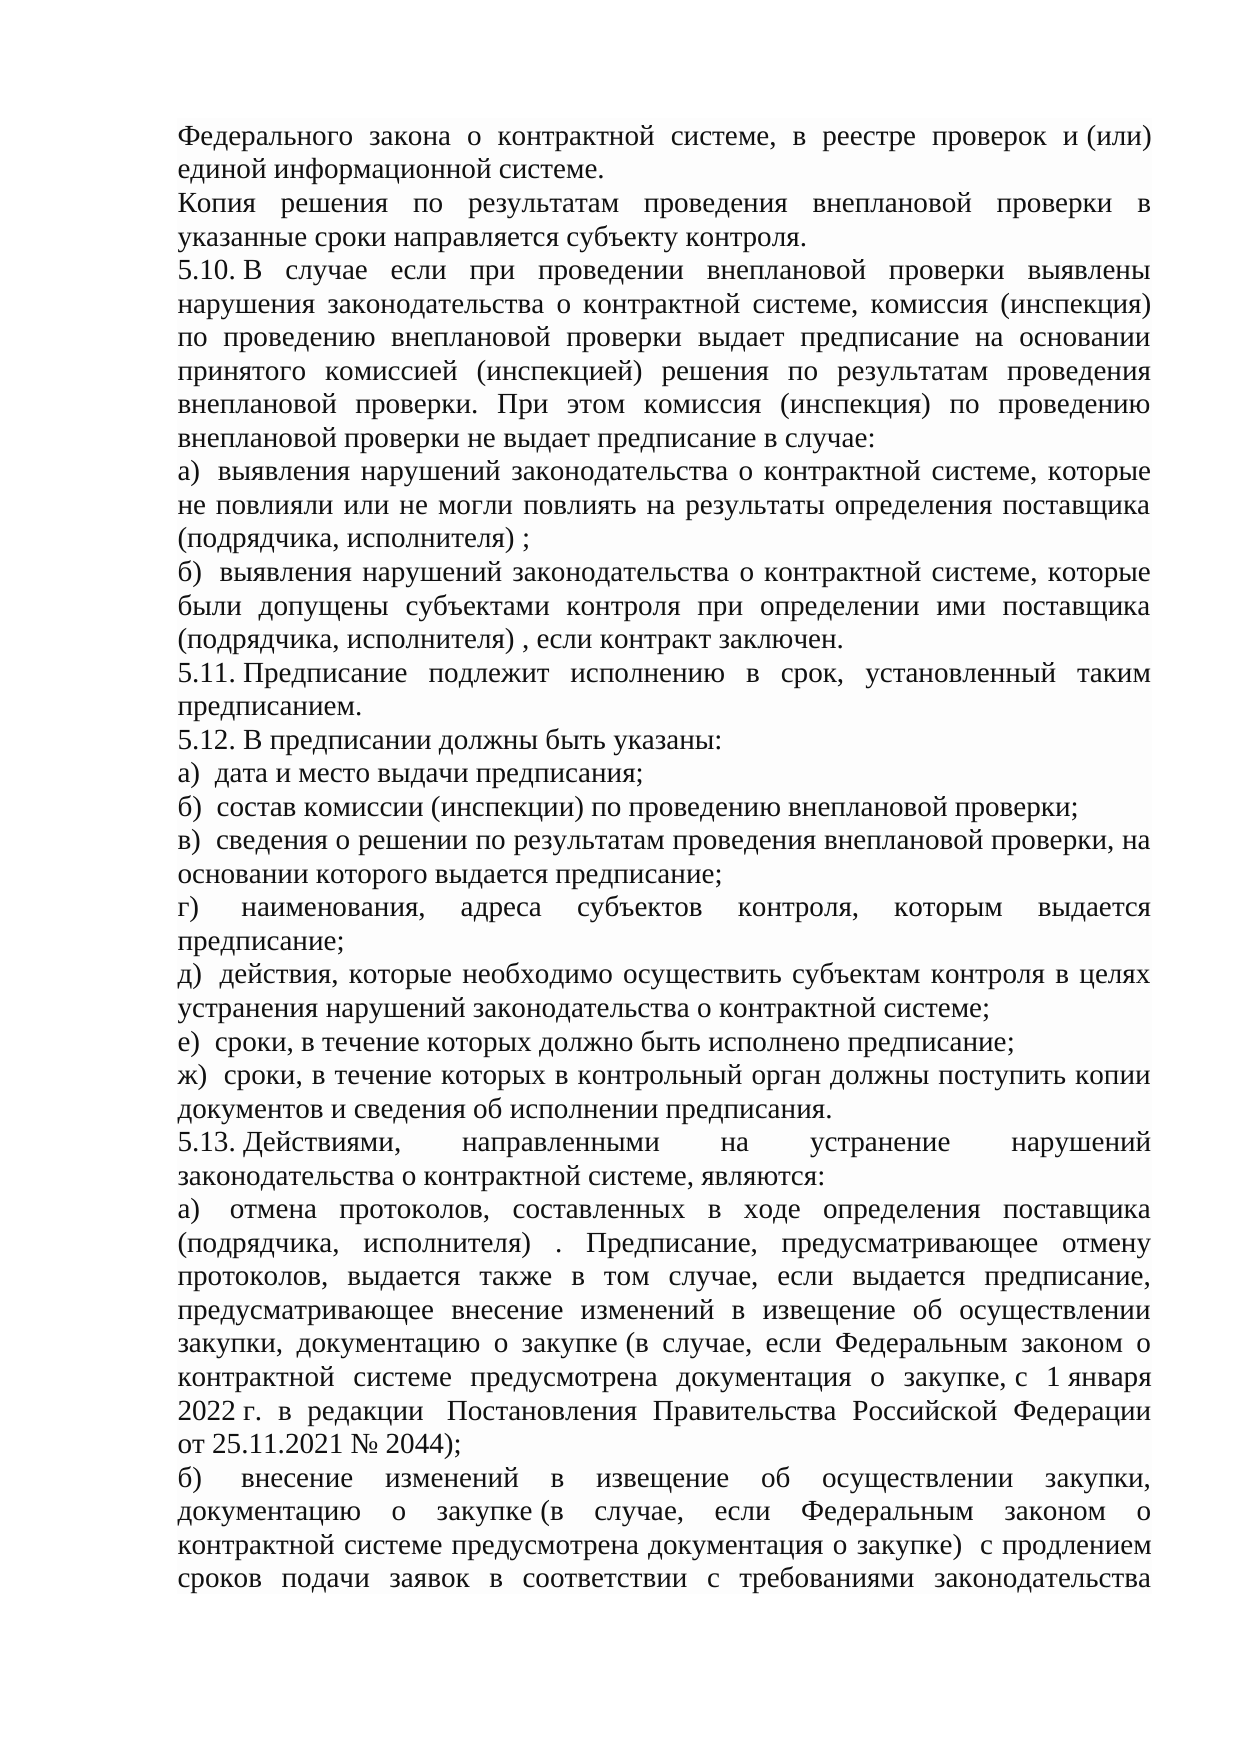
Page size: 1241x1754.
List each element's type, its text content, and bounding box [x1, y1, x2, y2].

text д) действия, которые необходимо осуществить субъектам контроля в целях устранения нарушений законодательства о контрактной системе; [177, 957, 1152, 1024]
text а) дата и место выдачи предписания; [177, 755, 1152, 789]
text б) выявления нарушений законодательства о контрактной системе, которые были допущены субъектами контроля при определении ими поставщика (подрядчика, исполнителя) , если контракт заключен. [177, 554, 1152, 655]
text 5.11. Предписание подлежит исполнению в срок, установленный таким предписанием. [177, 655, 1152, 722]
text г) наименования, адреса субъектов контроля, которым выдается предписание; [177, 889, 1152, 957]
text ж) сроки, в течение которых в контрольный орган должны поступить копии документов и сведения об исполнении предписания. [177, 1057, 1152, 1124]
text а) выявления нарушений законодательства о контрактной системе, которые не повлияли или не могли повлиять на результаты определения поставщика (подрядчика, исполнителя) ; [177, 453, 1152, 554]
text 5.12. В предписании должны быть указаны: [177, 722, 1152, 755]
text а) отмена протоколов, составленных в ходе определения поставщика (подрядчика, исполнителя) . Предписание, предусматривающее отмену протоколов, выдается также в том случае, если выдается предписание, предусматривающее внесение изменений в извещение об осуществлении закупки, документацию о закупке (в случае, если Федеральным законом о контрактной системе предусмотрена документация о закупке, с 1 января 2022 г. в редакции Постановления Правительства Российской Федерации от 25.11.2021 № 2044); [177, 1191, 1152, 1460]
text Копия решения по результатам проведения внеплановой проверки в указанные сроки направляется субъекту контроля. [177, 185, 1152, 252]
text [177, 118, 1152, 185]
text в) сведения о решении по результатам проведения внеплановой проверки, на основании которого выдается предписание; [177, 822, 1152, 889]
text б) состав комиссии (инспекции) по проведению внеплановой проверки; [177, 789, 1152, 822]
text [177, 1460, 1152, 1594]
text 5.10. В случае если при проведении внеплановой проверки выявлены нарушения законодательства о контрактной системе, комиссия (инспекция) по проведению внеплановой проверки выдает предписание на основании принятого комиссией (инспекцией) решения по результатам проведения внеплановой проверки. При этом комиссия (инспекция) по проведению внеплановой проверки не выдает предписание в случае: [177, 252, 1152, 453]
text е) сроки, в течение которых должно быть исполнено предписание; [177, 1024, 1152, 1057]
text 5.13. Действиями, направленными на устранение нарушений законодательства о контрактной системе, являются: [177, 1124, 1152, 1191]
